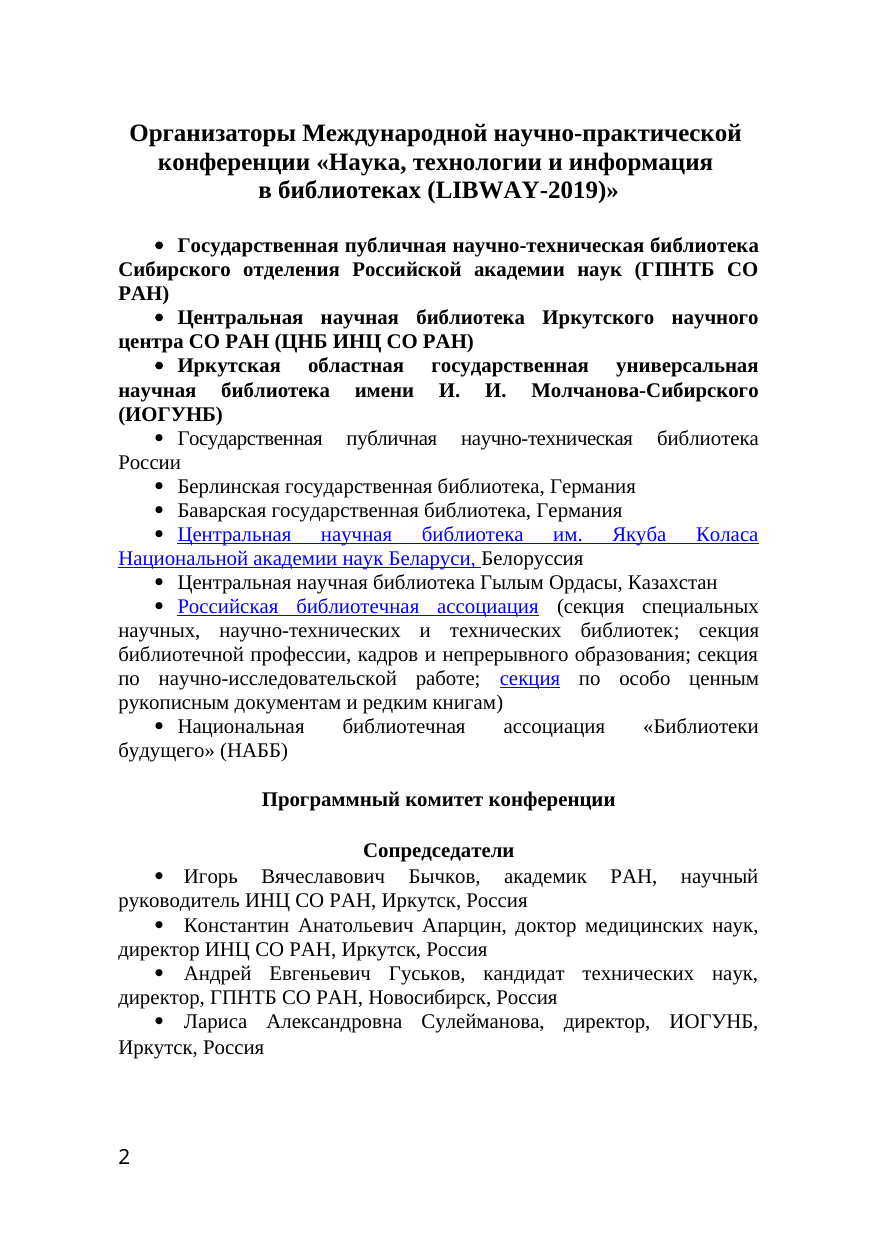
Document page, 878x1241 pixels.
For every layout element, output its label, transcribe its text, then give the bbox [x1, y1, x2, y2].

list Лариса Александровна Сулейманова, директор, ИОГУНБ, Иркутск, Россия [118, 1009, 759, 1059]
text Организаторы Международной научно-практической конференции «Наука, технологии и информация в библиотеках (LIBWAY-2019)» [118, 118, 759, 204]
list Баварская государственная библиотека, Германия [118, 498, 759, 522]
list Российская библиотечная ассоциация (секция специальных научных, научно-технических и технических библиотек; секция библиотечной профессии, кадров и непрерывного образования; секция по научно-исследовательской работе; секция по особо ценным рукописным документам и редким книгам) [118, 594, 759, 714]
list Государственная публичная научно-техническая библиотека Сибирского отделения Российской академии наук (ГПНТБ СО РАН) [118, 233, 759, 305]
list Центральная научная библиотека Иркутского научного центра СО РАН (ЦНБ ИНЦ СО РАН) [118, 305, 759, 353]
list Центральная научная библиотека им. Якуба Коласа Национальной академии наук Беларуси, Белоруссия [118, 522, 759, 570]
list Национальная библиотечная ассоциация «Библиотеки будущего» (НАББ) [118, 714, 759, 762]
subtitle Андрей Евгеньевич Гуськов, кандидат технических наук, директор, ГПНТБ СО РАН, Новосибирск, Россия [118, 961, 759, 1009]
list Иркутская областная государственная универсальная научная библиотека имени И. И. Молчанова-Сибирского (ИОГУНБ) [118, 353, 759, 426]
subtitle Сопредседатели [118, 838, 759, 862]
list Государственная публичная научно-техническая библиотека России [118, 426, 759, 474]
subtitle Программный комитет конференции [118, 787, 759, 811]
subtitle Игорь Вячеславович Бычков, академик РАН, научный руководитель ИНЦ СО РАН, Иркутск, Россия [118, 864, 759, 912]
list Центральная научная библиотека Гылым Ордасы, Казахстан [118, 570, 759, 594]
list Берлинская государственная библиотека, Германия [118, 474, 759, 498]
subtitle Константин Анатольевич Апарцин, доктор медицинских наук, директор ИНЦ СО РАН, Иркутск, Россия [118, 912, 759, 961]
